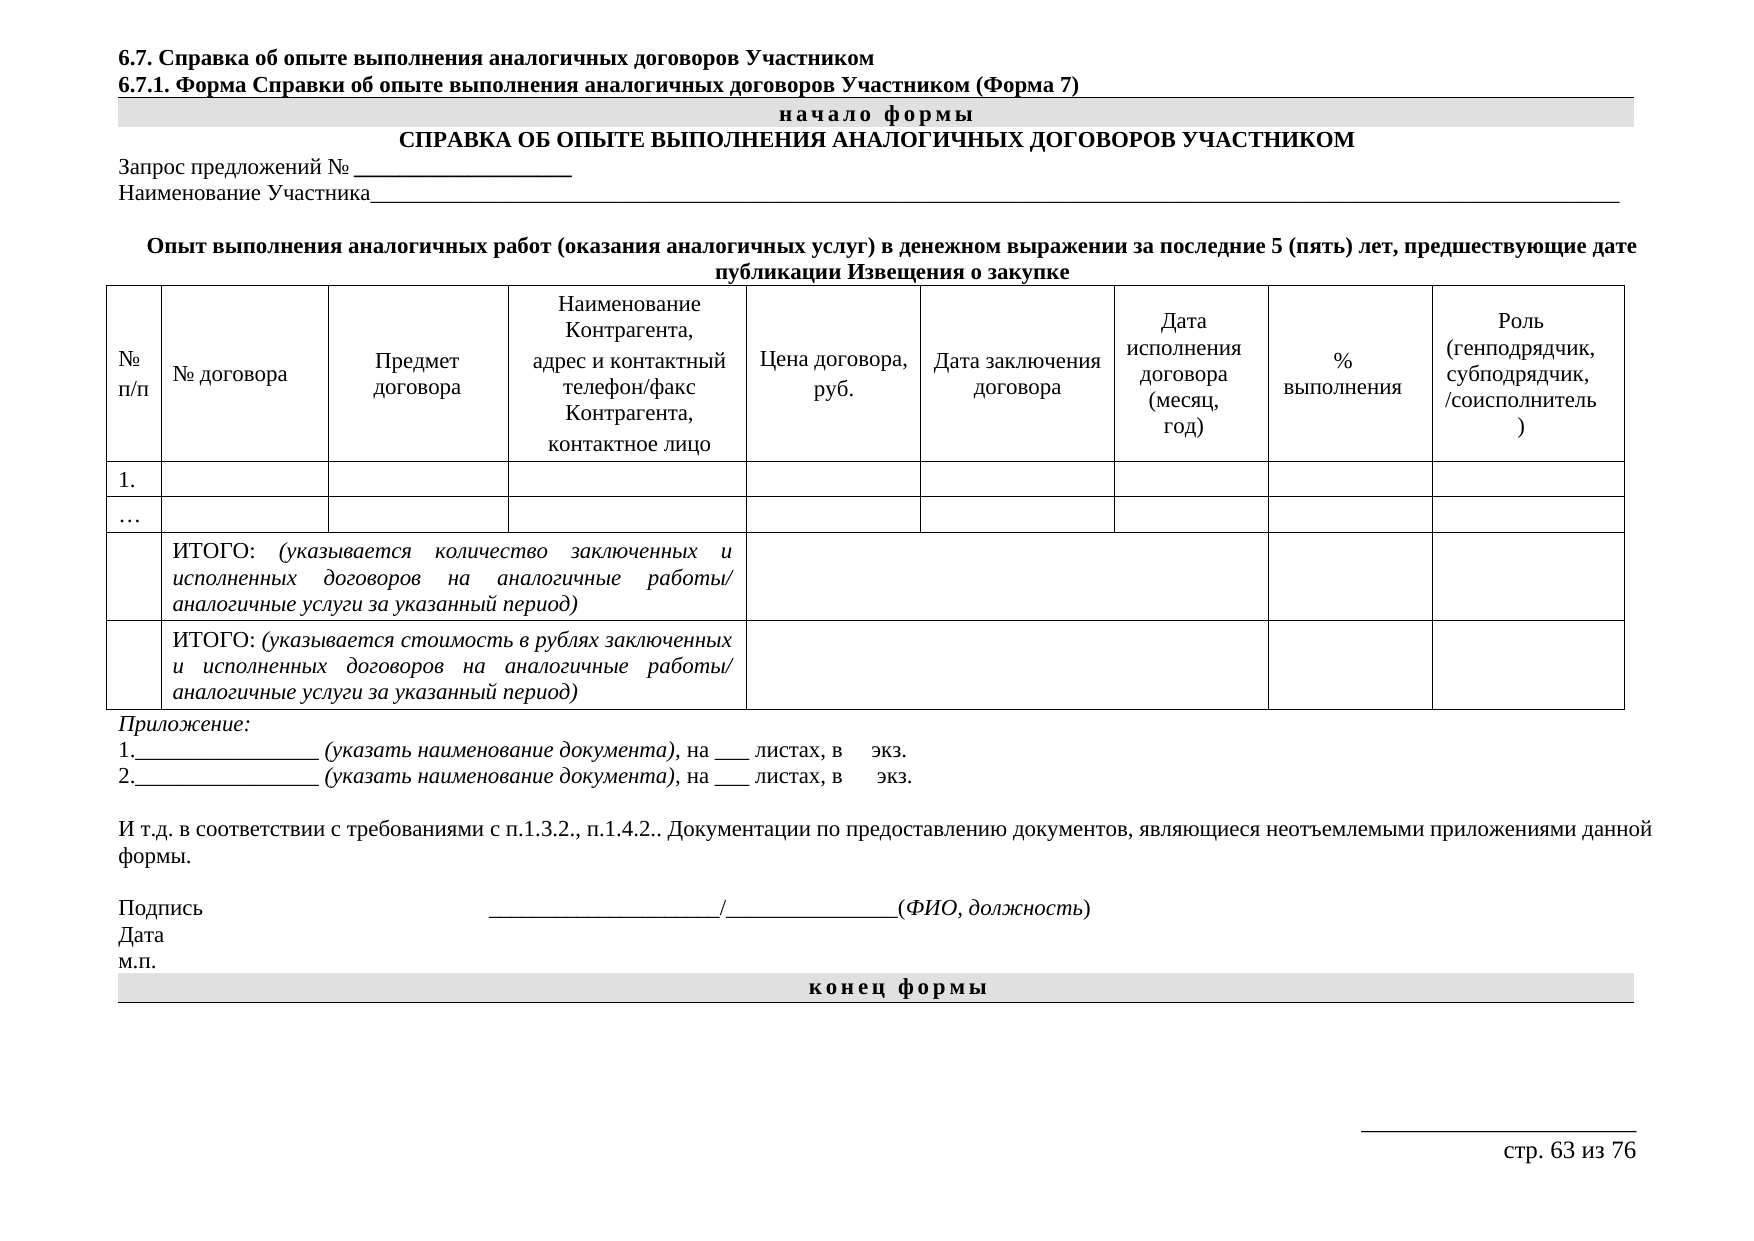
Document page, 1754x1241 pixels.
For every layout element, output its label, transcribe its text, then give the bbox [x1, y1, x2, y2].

table_header Дата исполнения договора (месяц, год) [1115, 286, 1268, 461]
table_cell 1. [107, 462, 161, 496]
text И т.д. в соответствии с требованиями с п.1.3.2., п.1.4.2.. Документации по предоставлению документов, являющиеся неотъемлемыми приложениями данной формы. [118, 815, 1666, 868]
table_header Дата заключения договора [921, 286, 1114, 461]
table_cell [1269, 462, 1432, 496]
text 6.7. Справка об опыте выполнения аналогичных договоров Участником [118, 44, 1636, 71]
table_cell [1433, 621, 1624, 709]
text Наименование Участника_____________________________________________________________________________________________________________ [118, 179, 1636, 206]
table_cell [107, 533, 161, 620]
table_cell [329, 462, 508, 496]
text 6.7.1. Форма Справки об опыте выполнения аналогичных договоров Участником (Форма 7) [118, 71, 1636, 97]
table_cell [747, 462, 920, 496]
table_cell [1269, 621, 1432, 709]
table_header Наименование Контрагента, адрес и контактный телефон/факс Контрагента, контактное лицо [509, 286, 746, 461]
table_cell [509, 462, 746, 496]
table_cell [1433, 497, 1624, 532]
table_cell [747, 621, 1268, 709]
table_cell [1115, 462, 1268, 496]
text м.п. [118, 947, 1636, 973]
table_cell [329, 497, 508, 532]
text конец формы [118, 973, 1634, 1002]
text Запрос предложений № ___________________ [118, 153, 1636, 179]
table_cell ИТОГО: (указывается количество заключенных и исполненных договоров на аналогичные работы/ аналогичные услуги за указанный период) [162, 533, 746, 620]
table_cell [1269, 533, 1432, 620]
table_cell [107, 621, 161, 709]
text Подпись /_______________(ФИО, должность) [118, 894, 1636, 921]
table_cell [747, 533, 1268, 620]
table_header № п/п [107, 286, 161, 461]
table_cell [747, 497, 920, 532]
text Опыт выполнения аналогичных работ (оказания аналогичных услуг) в денежном выражении за последние 5 (пять) лет, предшествующие дате публикации Извещения о закупке [118, 232, 1666, 285]
table_header Роль (генподрядчик, субподрядчик, /соисполнитель) [1433, 286, 1624, 461]
table_cell ИТОГО: (указывается стоимость в рублях заключенных и исполненных договоров на аналогичные работы/ аналогичные услуги за указанный период) [162, 621, 746, 709]
table_header Цена договора, руб. [747, 286, 920, 461]
table_header № договора [162, 286, 328, 461]
text 2.________________ (указать наименование документа), на ___ листах, в экз. [118, 763, 1666, 789]
table_cell [1433, 462, 1624, 496]
table_header Предмет договора [329, 286, 508, 461]
table_cell [1269, 497, 1432, 532]
table_header % выполнения [1269, 286, 1432, 461]
table_cell [162, 497, 328, 532]
text Дата [118, 921, 1636, 947]
table_cell [1433, 533, 1624, 620]
table_cell [1115, 497, 1268, 532]
table_cell [509, 497, 746, 532]
table_cell [921, 462, 1114, 496]
text Приложение: [118, 710, 1666, 736]
table_cell [162, 462, 328, 496]
table_cell [921, 497, 1114, 532]
text 1.________________ (указать наименование документа), на ___ листах, в экз. [118, 736, 1666, 763]
text начало формы [118, 98, 1634, 127]
table_cell … [107, 497, 161, 532]
text СПРАВКА ОБ ОПЫТЕ ВЫПОЛНЕНИЯ АНАЛОГИЧНЫХ ДОГОВОРОВ УЧАСТНИКОМ [118, 127, 1636, 153]
